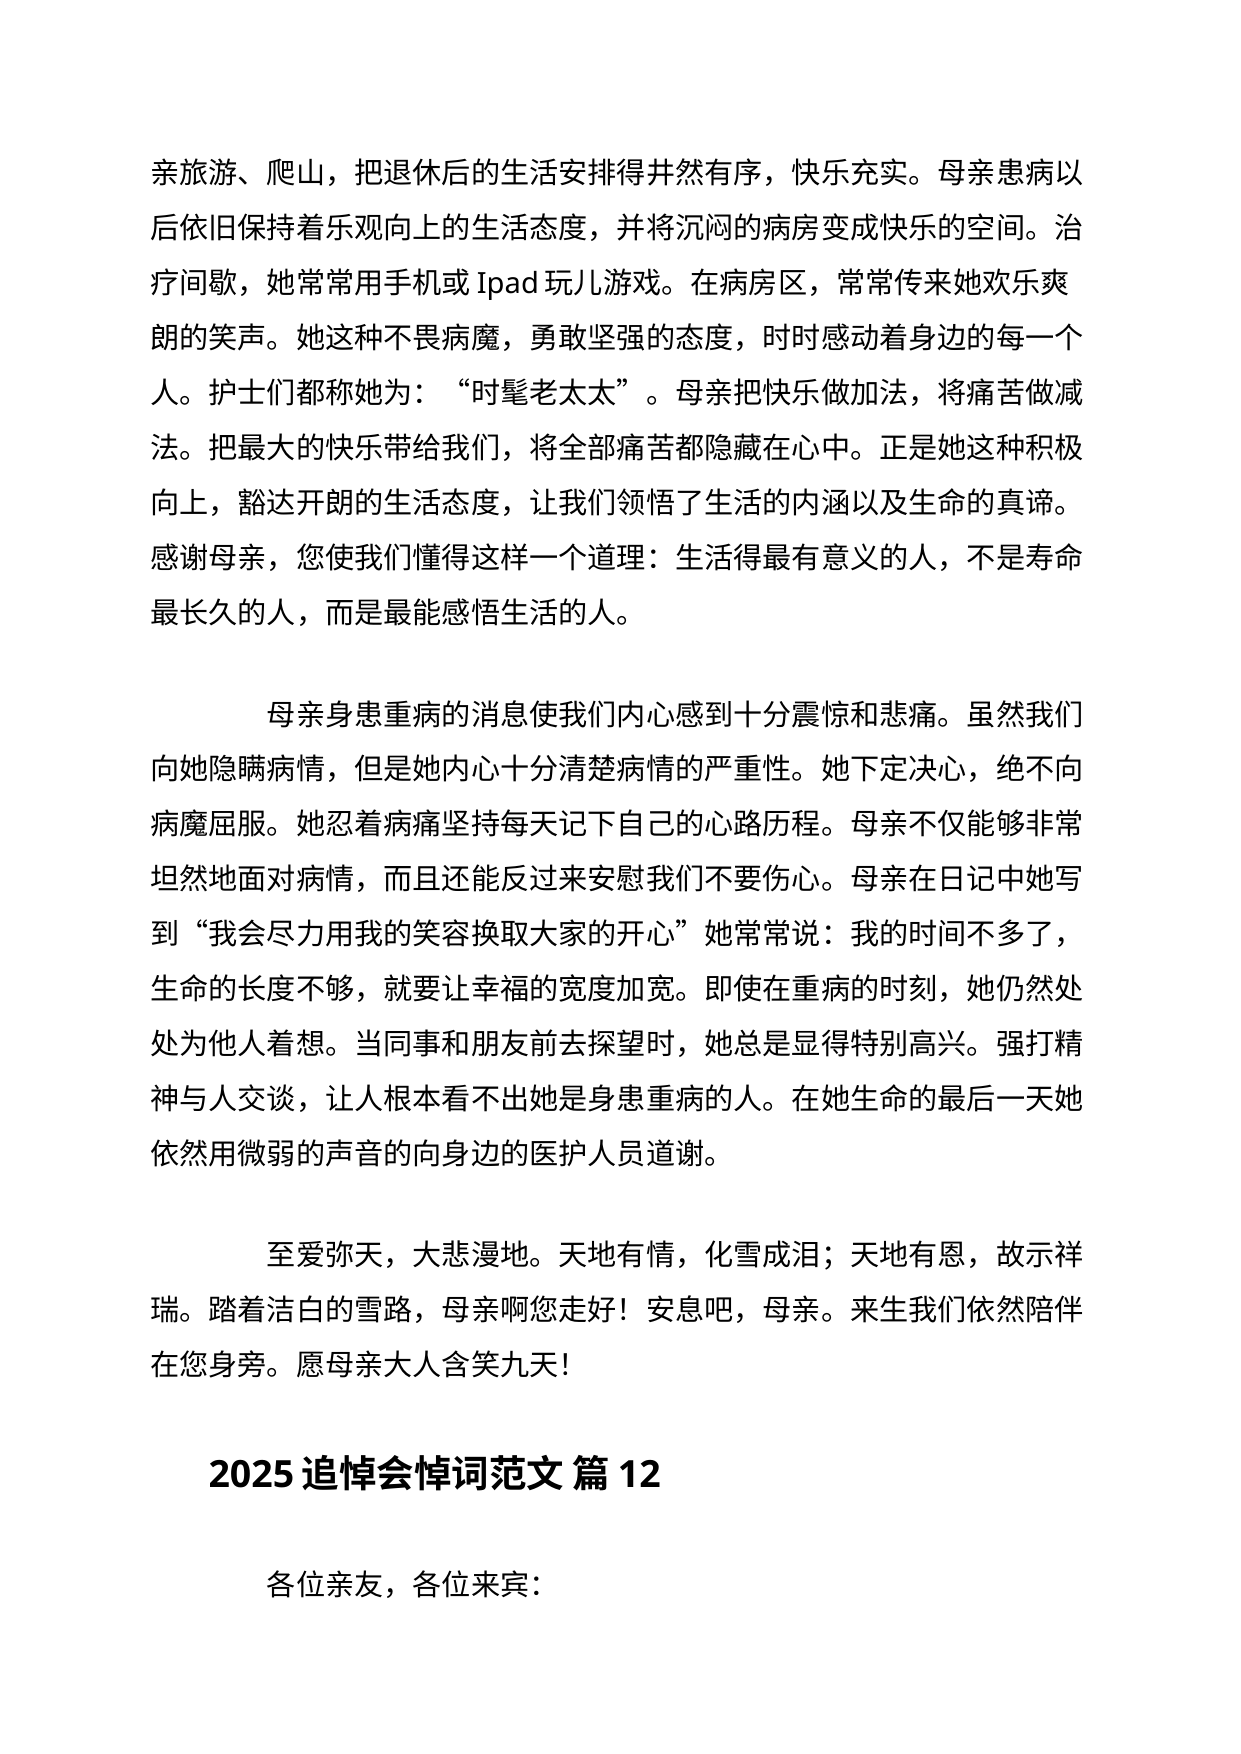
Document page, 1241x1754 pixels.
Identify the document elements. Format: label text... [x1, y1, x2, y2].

text 2025追悼会悼词范文 篇12 [150, 1443, 1090, 1498]
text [150, 150, 1090, 632]
text 至爱弥天，大悲漫地。天地有情，化雪成泪；天地有恩，故示祥瑞。踏着洁白的雪路，母亲啊您走好！安息吧，母亲。来生我们依然陪伴在您身旁。愿母亲大人含笑九天！ [150, 1232, 1090, 1384]
text 母亲身患重病的消息使我们内心感到十分震惊和悲痛。虽然我们向她隐瞒病情，但是她内心十分清楚病情的严重性。她下定决心，绝不向病魔屈服。她忍着病痛坚持每天记下自己的心路历程。母亲不仅能够非常坦然地面对病情，而且还能反过来安慰我们不要伤心。母亲在日记中她写到“我会尽力用我的笑容换取大家的开心”她常常说：我的时间不多了，生命的长度不够，就要让幸福的宽度加宽。即使在重病的时刻，她仍然处处为他人着想。当同事和朋友前去探望时，她总是显得特别高兴。强打精神与人交谈，让人根本看不出她是身患重病的人。在她生命的最后一天她依然用微弱的声音的向身边的医护人员道谢。 [150, 691, 1090, 1172]
text 各位亲友，各位来宾： [150, 1561, 1090, 1603]
